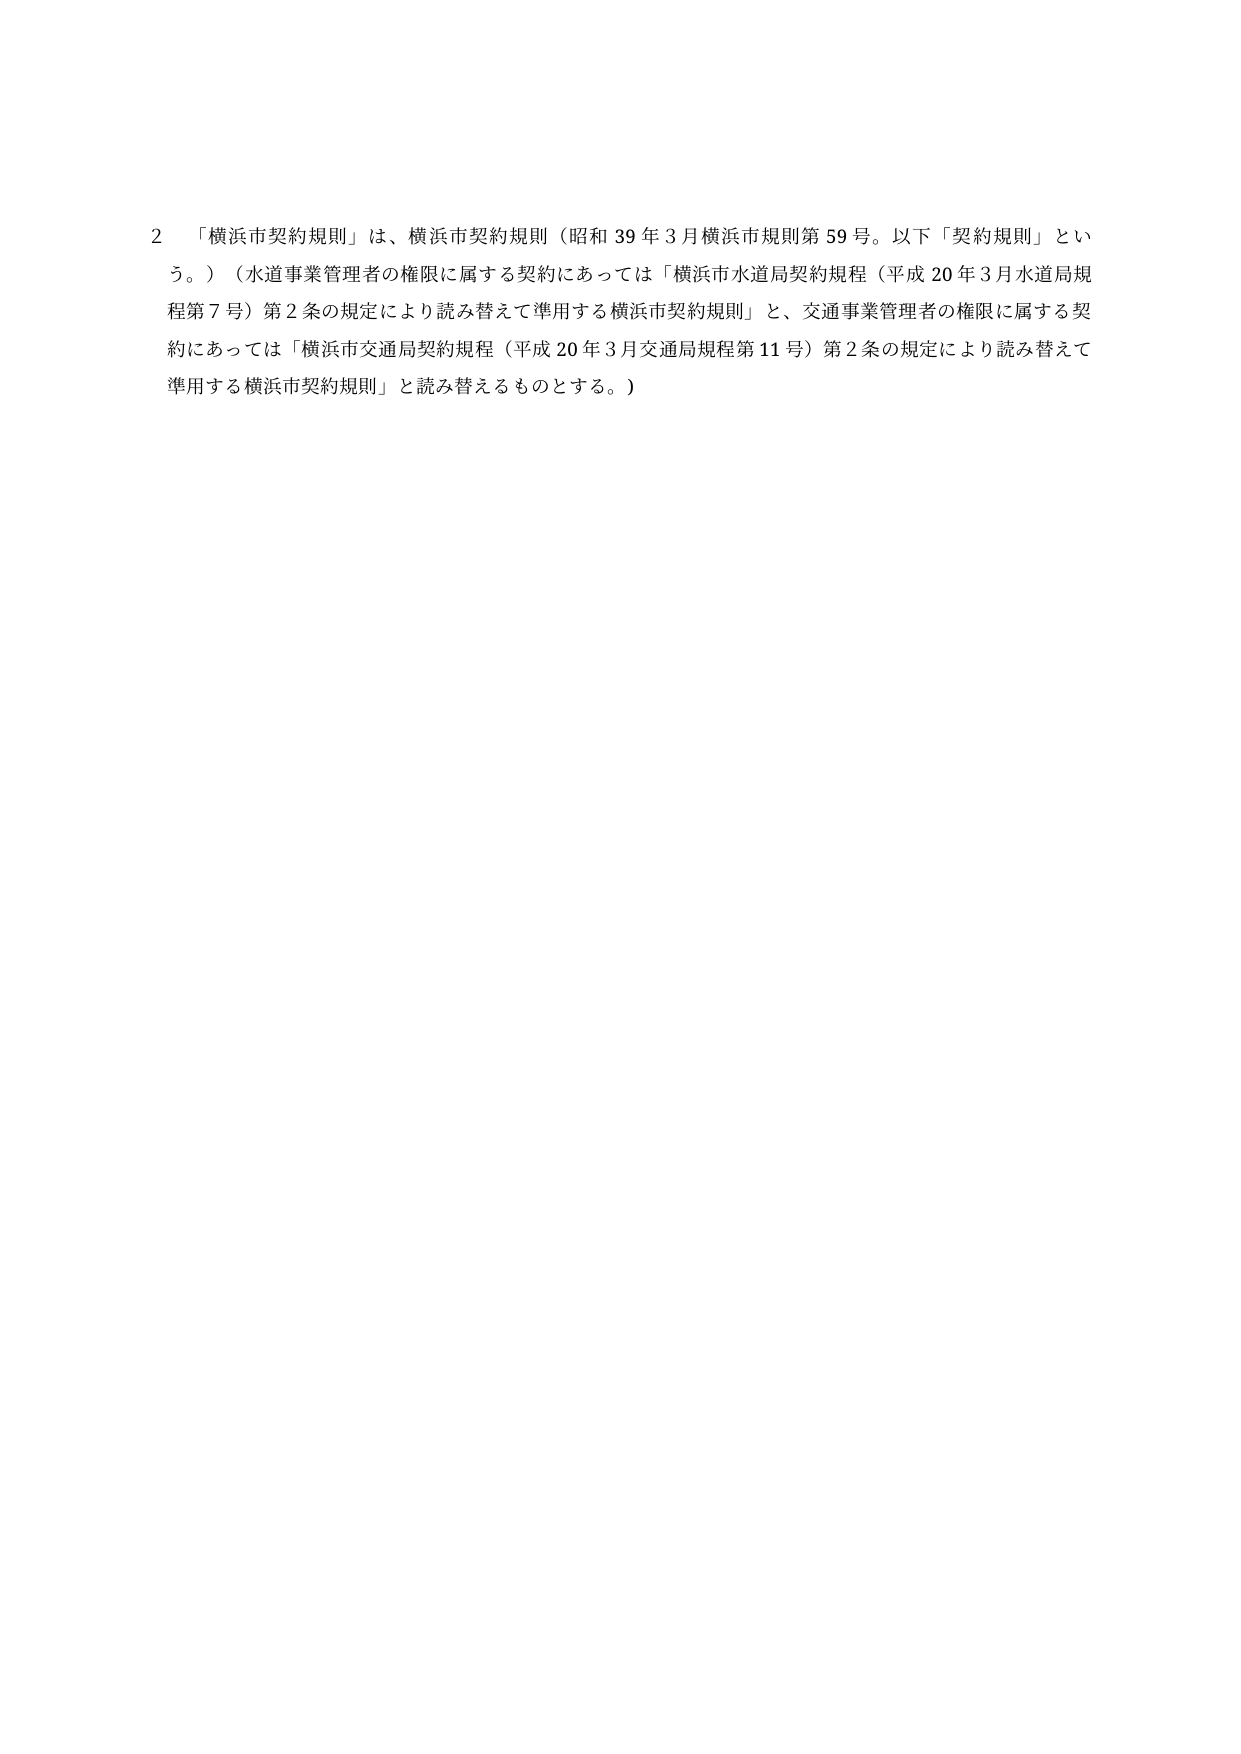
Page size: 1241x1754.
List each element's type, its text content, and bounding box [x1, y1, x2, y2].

text ２ 「横浜市契約規則」は、横浜市契約規則（昭和39年３月横浜市規則第59号。以下「契約規則」という。）（水道事業管理者の権限に属する契約にあっては「横浜市水道局契約規程（平成20年３月水道局規程第７号）第２条の規定により読み替えて準用する横浜市契約規則」と、交通事業管理者の権限に属する契約にあっては「横浜市交通局契約規程（平成20年３月交通局規程第11号）第２条の規定により読み替えて準用する横浜市契約規則」と読み替えるものとする。) [148, 217, 1092, 404]
